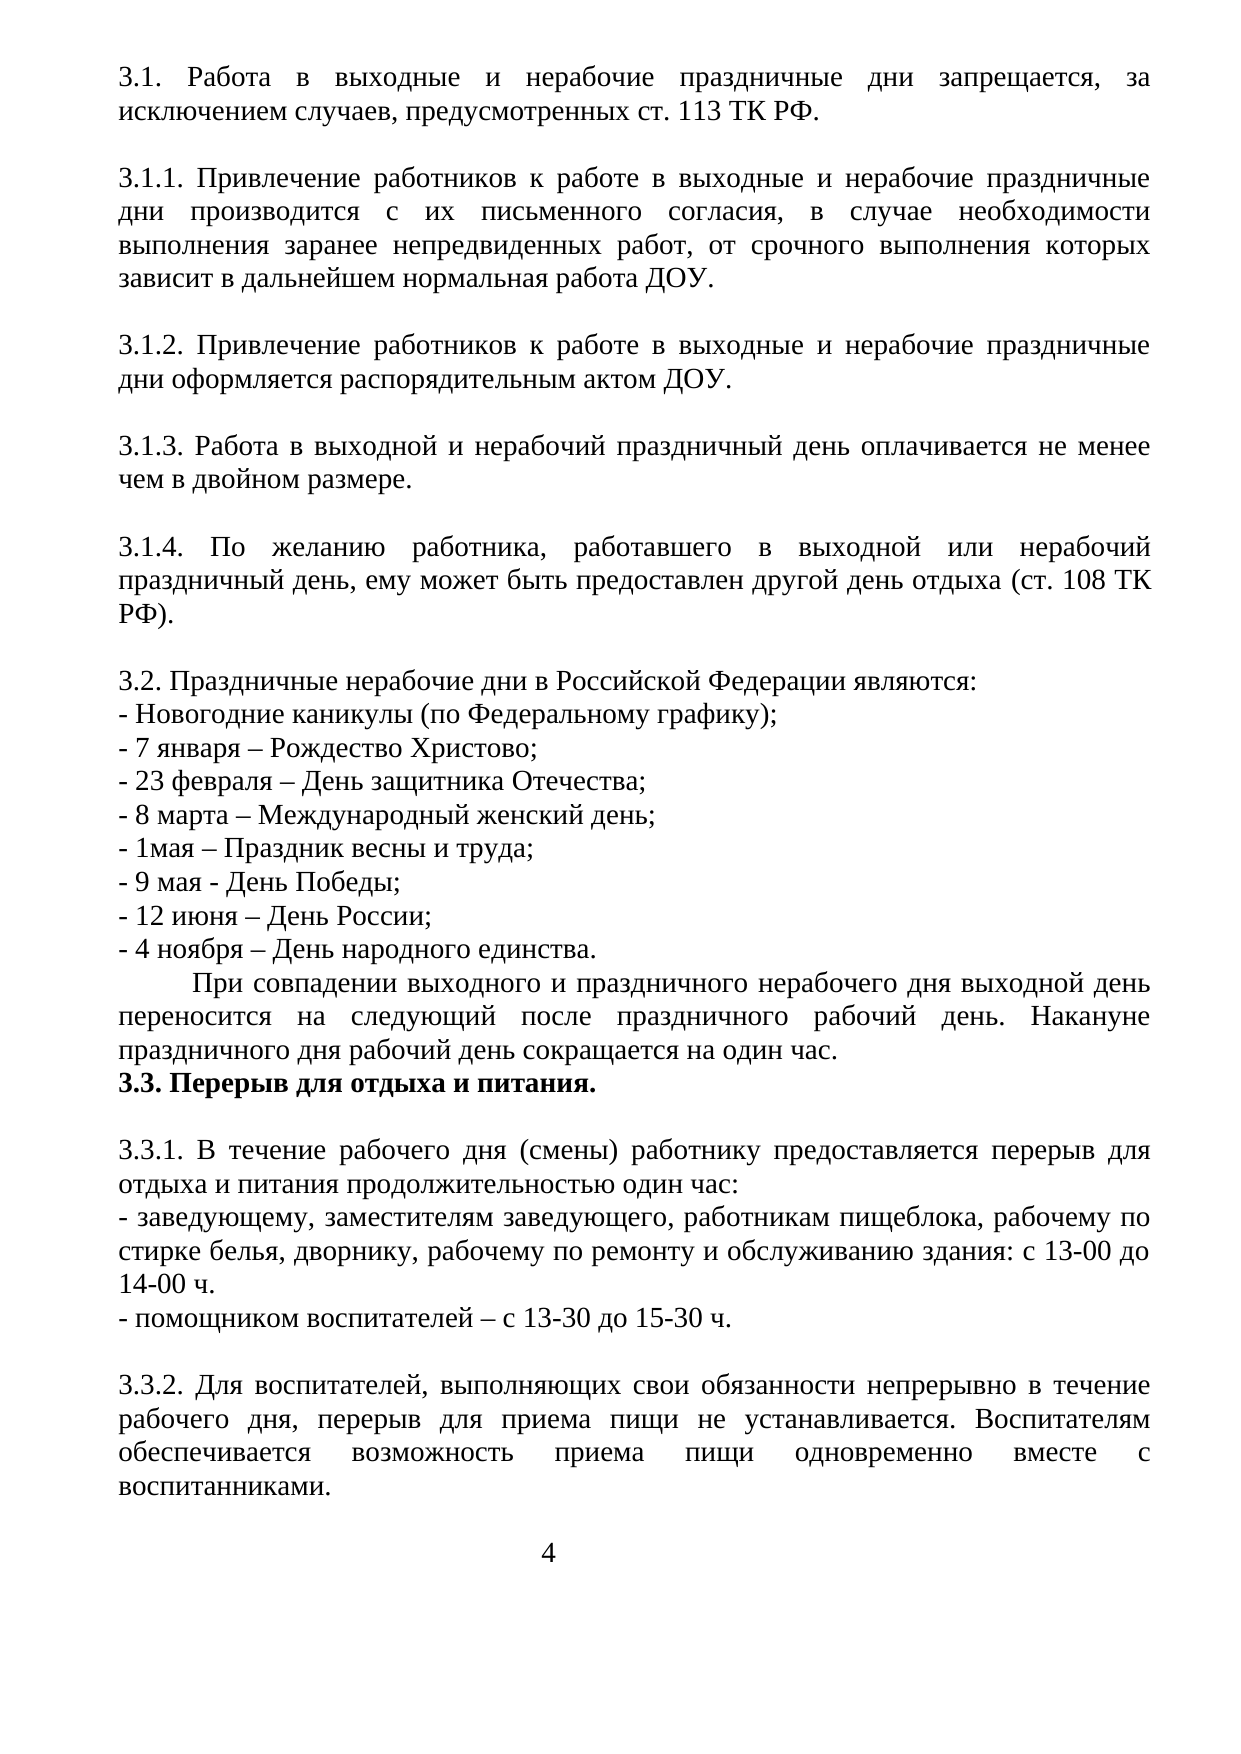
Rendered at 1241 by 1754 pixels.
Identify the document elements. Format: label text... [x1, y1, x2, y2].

text - 9 мая - День Победы; [118, 864, 1152, 898]
text 3.1.3. Работа в выходной и нерабочий праздничный день оплачивается не менее чем в двойном размере. [118, 428, 1152, 495]
text - 8 марта – Международный женский день; [118, 797, 1152, 831]
text - Новогодние каникулы (по Федеральному графику); [118, 696, 1152, 730]
text 3.3. Перерыв для отдыха и питания. [118, 1065, 1152, 1099]
text 3.3.1. В течение рабочего дня (смены) работнику предоставляется перерыв для отдыха и питания продолжительностью один час: [118, 1132, 1152, 1199]
text - 23 февраля – День защитника Отечества; [118, 763, 1152, 797]
text 3.1. Работа в выходные и нерабочие праздничные дни запрещается, за исключением случаев, предусмотренных ст. 113 ТК РФ. [118, 59, 1152, 126]
text 3.3.2. Для воспитателей, выполняющих свои обязанности непрерывно в течение рабочего дня, перерыв для приема пищи не устанавливается. Воспитателям обеспечивается возможность приема пищи одновременно вместе с воспитанниками. [118, 1367, 1152, 1501]
text 3.1.1. Привлечение работников к работе в выходные и нерабочие праздничные дни производится с их письменного согласия, в случае необходимости выполнения заранее непредвиденных работ, от срочного выполнения которых зависит в дальнейшем нормальная работа ДОУ. [118, 160, 1152, 294]
text - 7 января – Рождество Христово; [118, 730, 1152, 763]
text - 12 июня – День России; [118, 898, 1152, 931]
text - помощником воспитателей – с 13-30 до 15-30 ч. [118, 1300, 1152, 1334]
text При совпадении выходного и праздничного нерабочего дня выходной день переносится на следующий после праздничного рабочий день. Накануне праздничного дня рабочий день сокращается на один час. [118, 965, 1152, 1065]
text 4 [118, 1535, 1152, 1568]
text 3.1.2. Привлечение работников к работе в выходные и нерабочие праздничные дни оформляется распорядительным актом ДОУ. [118, 327, 1152, 394]
text 3.2. Праздничные нерабочие дни в Российской Федерации являются: [118, 663, 1152, 696]
text - 4 ноября – День народного единства. [118, 931, 1152, 965]
text - 1мая – Праздник весны и труда; [118, 831, 1152, 864]
text - заведующему, заместителям заведующего, работникам пищеблока, рабочему по стирке белья, дворнику, рабочему по ремонту и обслуживанию здания: с 13-00 до 14-00 ч. [118, 1199, 1152, 1300]
text 3.1.4. По желанию работника, работавшего в выходной или нерабочий праздничный день, ему может быть предоставлен другой день отдыха (ст. 108 ТК РФ). [118, 529, 1152, 629]
